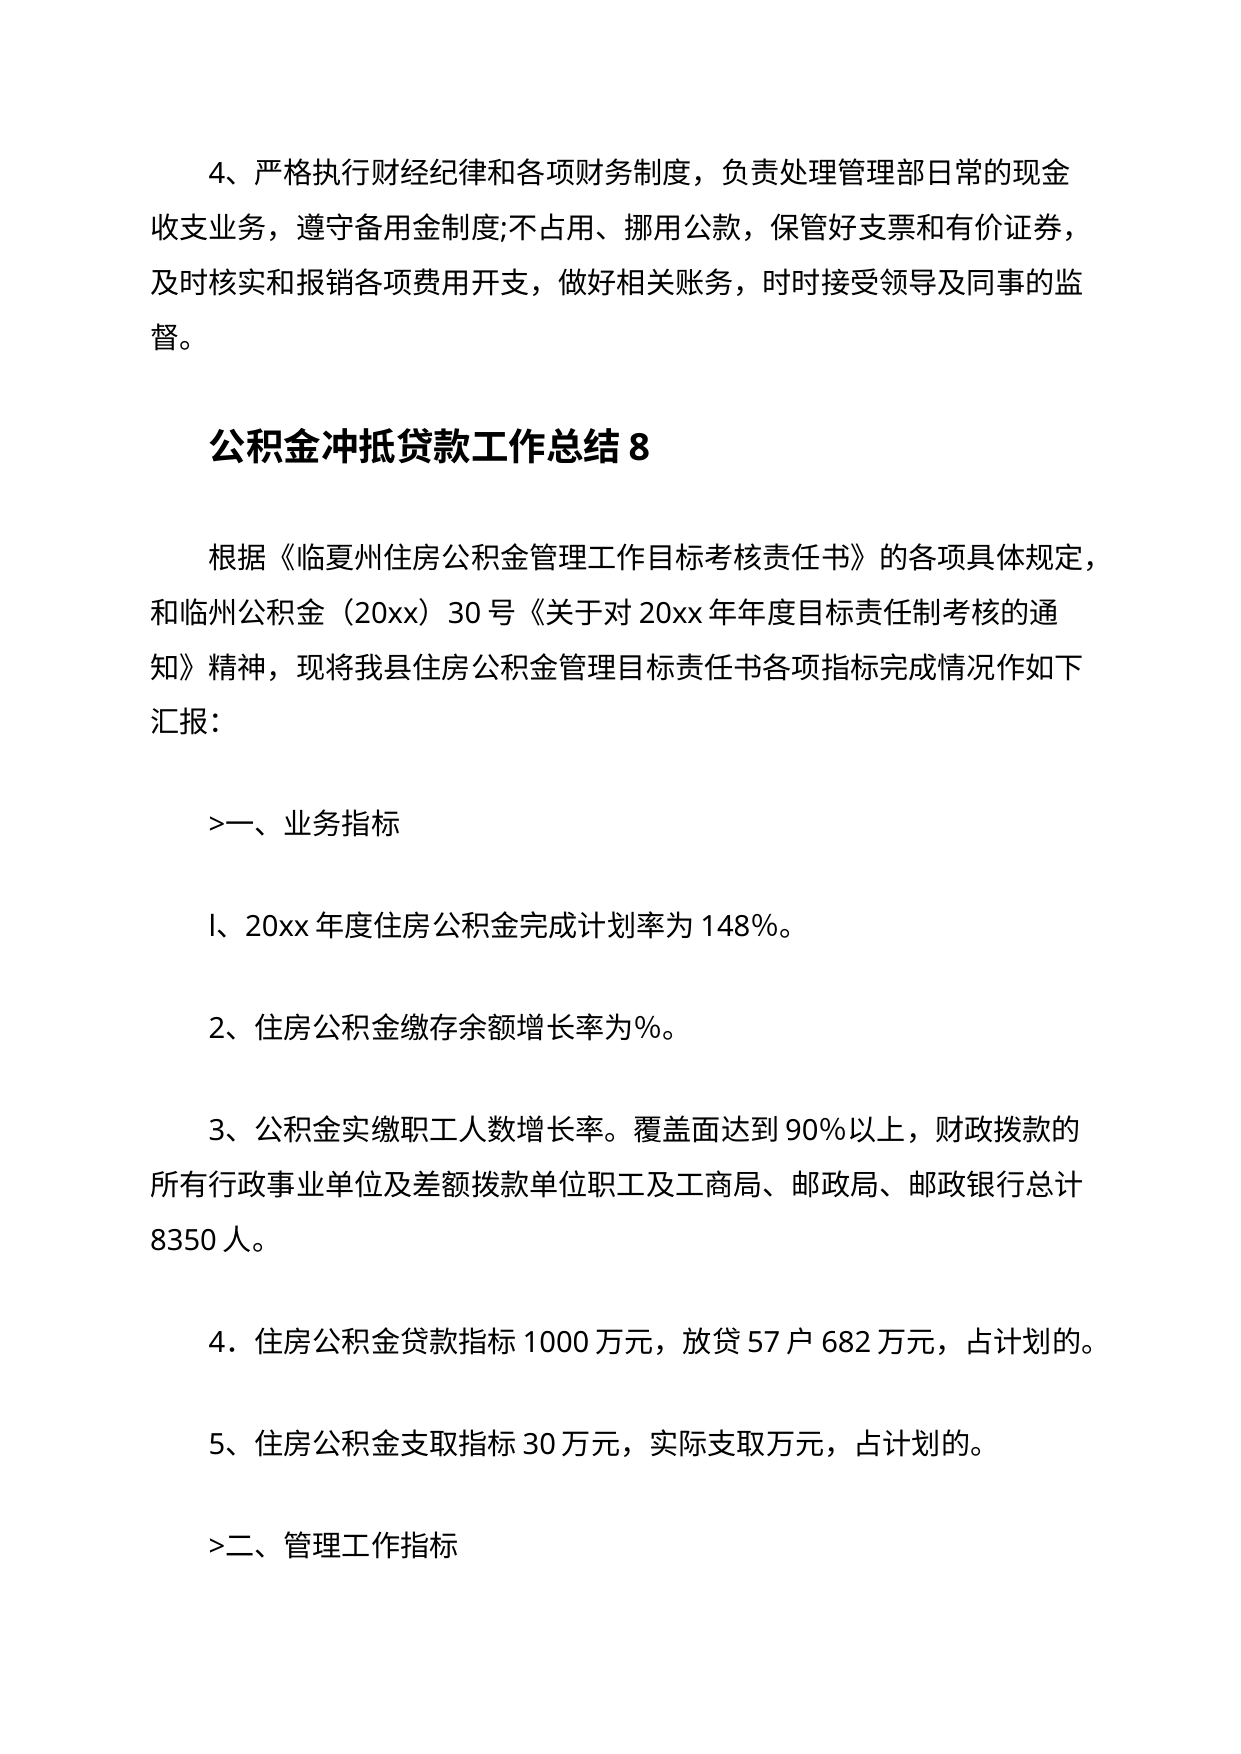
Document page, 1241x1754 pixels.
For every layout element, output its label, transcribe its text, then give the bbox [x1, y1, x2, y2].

text 4．住房公积金贷款指标1000万元，放贷57户682万元，占计划的。 [150, 1319, 1090, 1361]
text 4、严格执行财经纪律和各项财务制度，负责处理管理部日常的现金收支业务，遵守备用金制度;不占用、挪用公款，保管好支票和有价证券，及时核实和报销各项费用开支，做好相关账务，时时接受领导及同事的监督。 [150, 150, 1090, 357]
text 3、公积金实缴职工人数增长率。覆盖面达到90％以上，财政拨款的所有行政事业单位及差额拨款单位职工及工商局、邮政局、邮政银行总计8350人。 [150, 1107, 1090, 1259]
text >二、管理工作指标 [150, 1523, 1090, 1565]
text 2、住房公积金缴存余额增长率为％。 [150, 1005, 1090, 1047]
text 公积金冲抵贷款工作总结8 [150, 417, 1090, 471]
text >一、业务指标 [150, 801, 1090, 843]
text 根据《临夏州住房公积金管理工作目标考核责任书》的各项具体规定，和临州公积金（20xx）30号《关于对20xx年年度目标责任制考核的通知》精神，现将我县住房公积金管理目标责任书各项指标完成情况作如下汇报： [150, 534, 1090, 741]
text 5、住房公积金支取指标30万元，实际支取万元，占计划的。 [150, 1421, 1090, 1463]
text l、20xx年度住房公积金完成计划率为148％。 [150, 903, 1090, 945]
